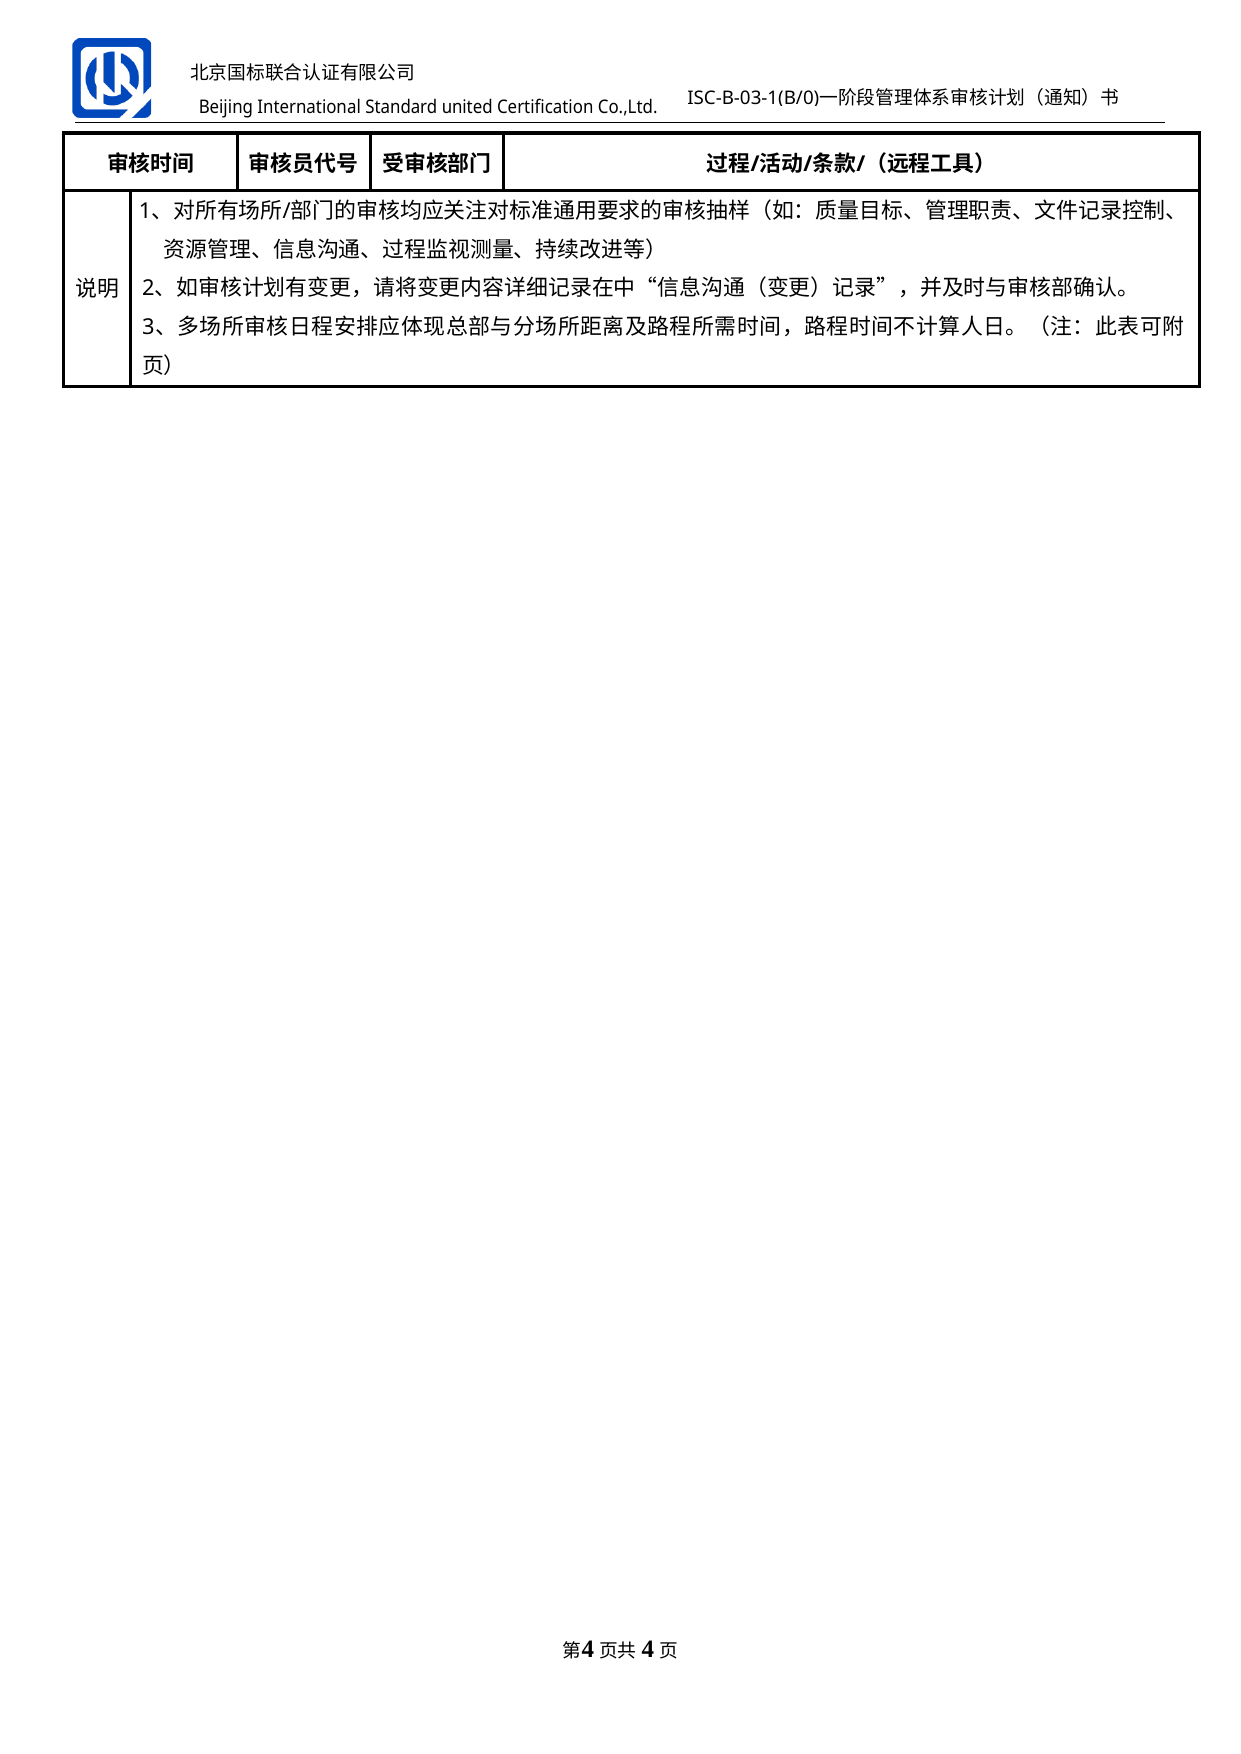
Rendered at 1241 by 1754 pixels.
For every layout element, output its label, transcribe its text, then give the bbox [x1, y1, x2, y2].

table_header 过程/活动/条款/（远程工具） [505, 135, 1198, 189]
table_cell 说明 [65, 192, 129, 385]
table_header 受审核部门 [372, 135, 502, 189]
table_header 审核员代号 [239, 135, 369, 189]
picture [72, 38, 152, 118]
table_header 审核时间 [65, 135, 236, 189]
table_cell 1、对所有场所/部门的审核均应关注对标准通用要求的审核抽样（如：质量目标、管理职责、文件记录控制、资源管理、信息沟通、过程监视测量、持续改进等） 2、如审核计划有变更，请将变更内容详细记录在中“信息沟通（变更）记录”，并及时与审核部确认。 3、多场所审核日程安排应体现总部与分场所距离及路程所需时间，路程时间不计算人日。（注：此表可附页） [132, 192, 1198, 385]
